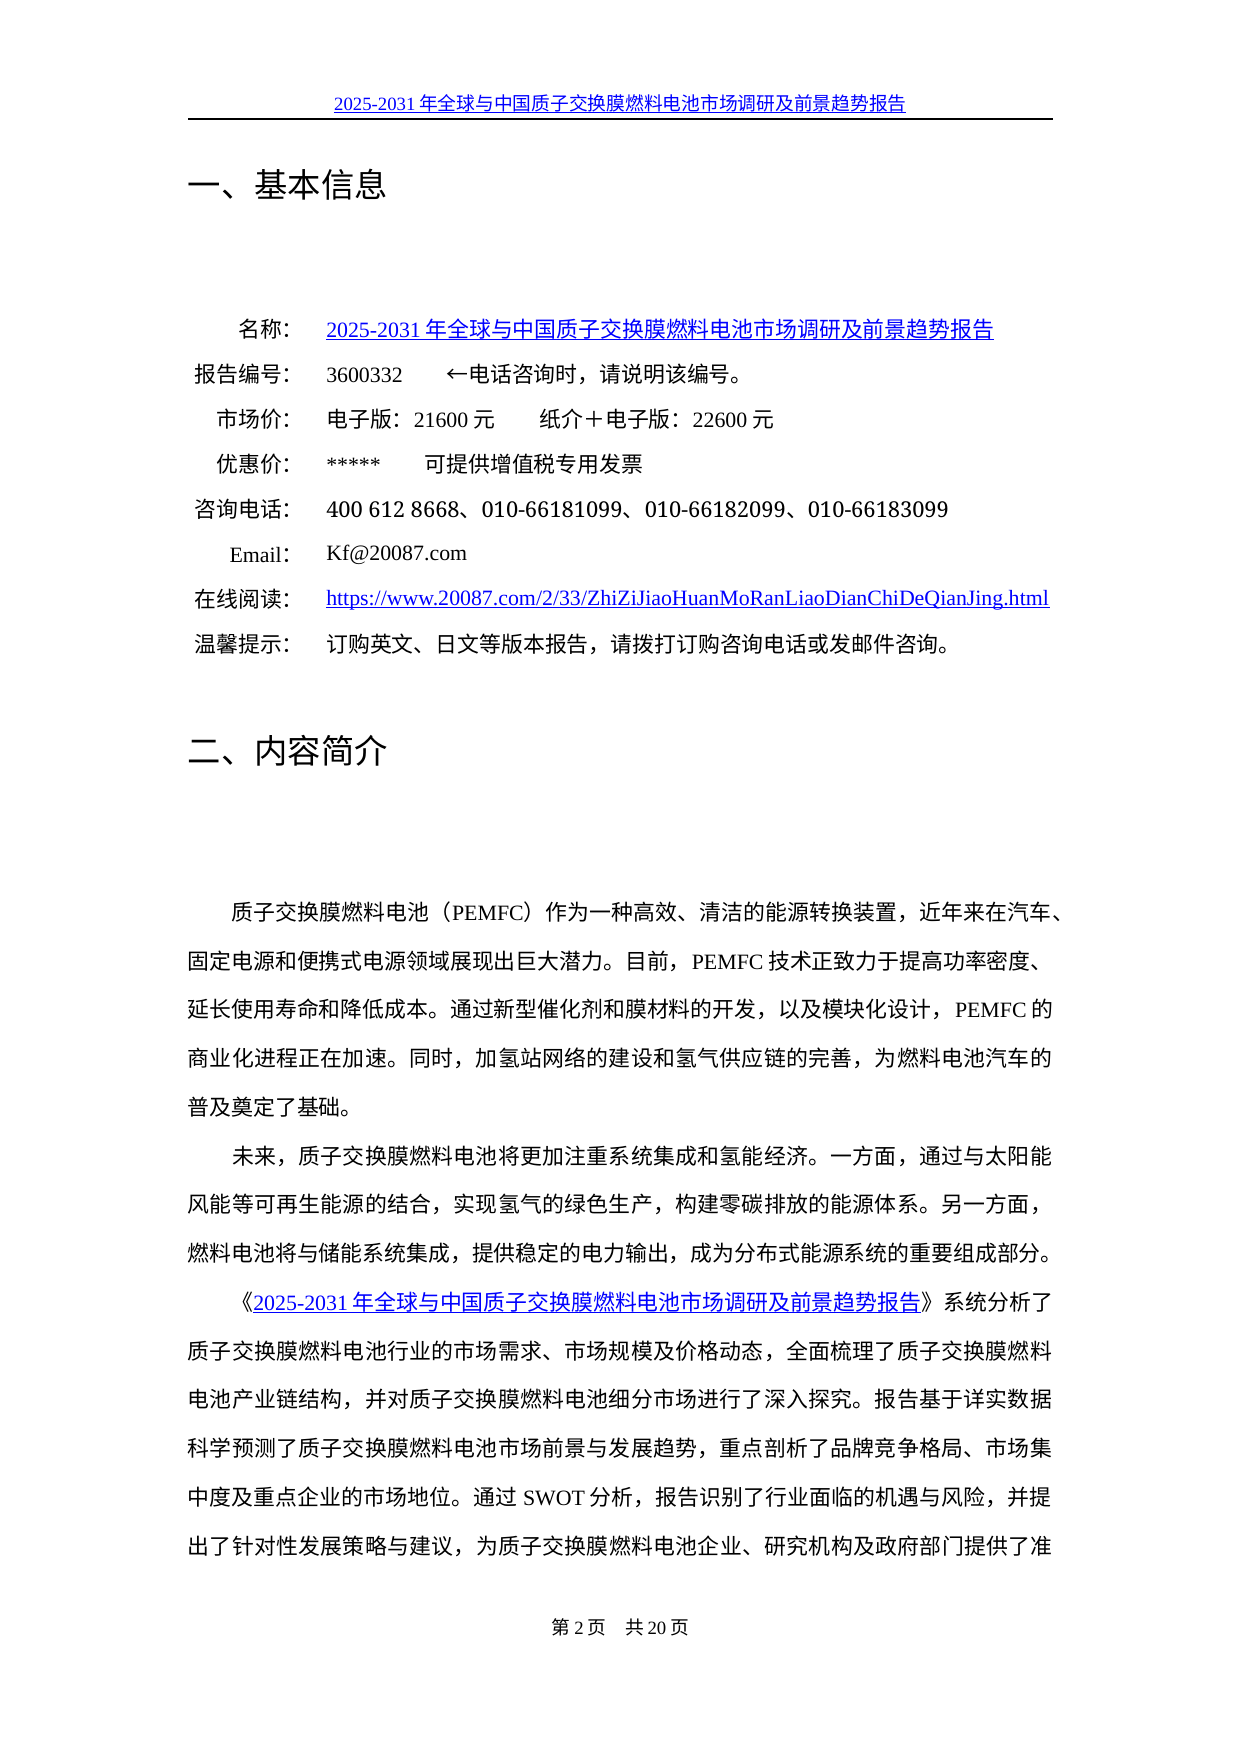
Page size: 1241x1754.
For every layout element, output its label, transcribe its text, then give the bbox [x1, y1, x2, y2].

table_header 名称： [167, 312, 315, 357]
table_cell 400 612 8668、010-66181099、010-66182099、010-66183099 [315, 492, 1073, 537]
table_cell 电子版：21600 元 纸介＋电子版：22600 元 [315, 402, 1073, 447]
table_cell 温馨提示： [167, 627, 315, 672]
table_cell [315, 582, 1073, 627]
title 一、基本信息 [187, 150, 1053, 215]
table_cell 在线阅读： [167, 582, 315, 627]
table_cell 优惠价： [167, 447, 315, 492]
table_cell ***** 可提供增值税专用发票 [315, 447, 1073, 492]
title 二、内容简介 [187, 717, 1053, 782]
table_cell Kf@20087.com [315, 537, 1073, 582]
table_cell 咨询电话： [167, 492, 315, 537]
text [187, 894, 1053, 1561]
table_cell 市场价： [167, 402, 315, 447]
table_cell 报告编号： [167, 357, 315, 402]
table_header 2025-2031年全球与中国质子交换膜燃料电池市场调研及前景趋势报告 [315, 312, 1073, 357]
table_cell Email： [167, 537, 315, 582]
table_cell 3600332 ←电话咨询时，请说明该编号。 [315, 357, 1073, 402]
table_cell 订购英文、日文等版本报告，请拨打订购咨询电话或发邮件咨询。 [315, 627, 1073, 672]
